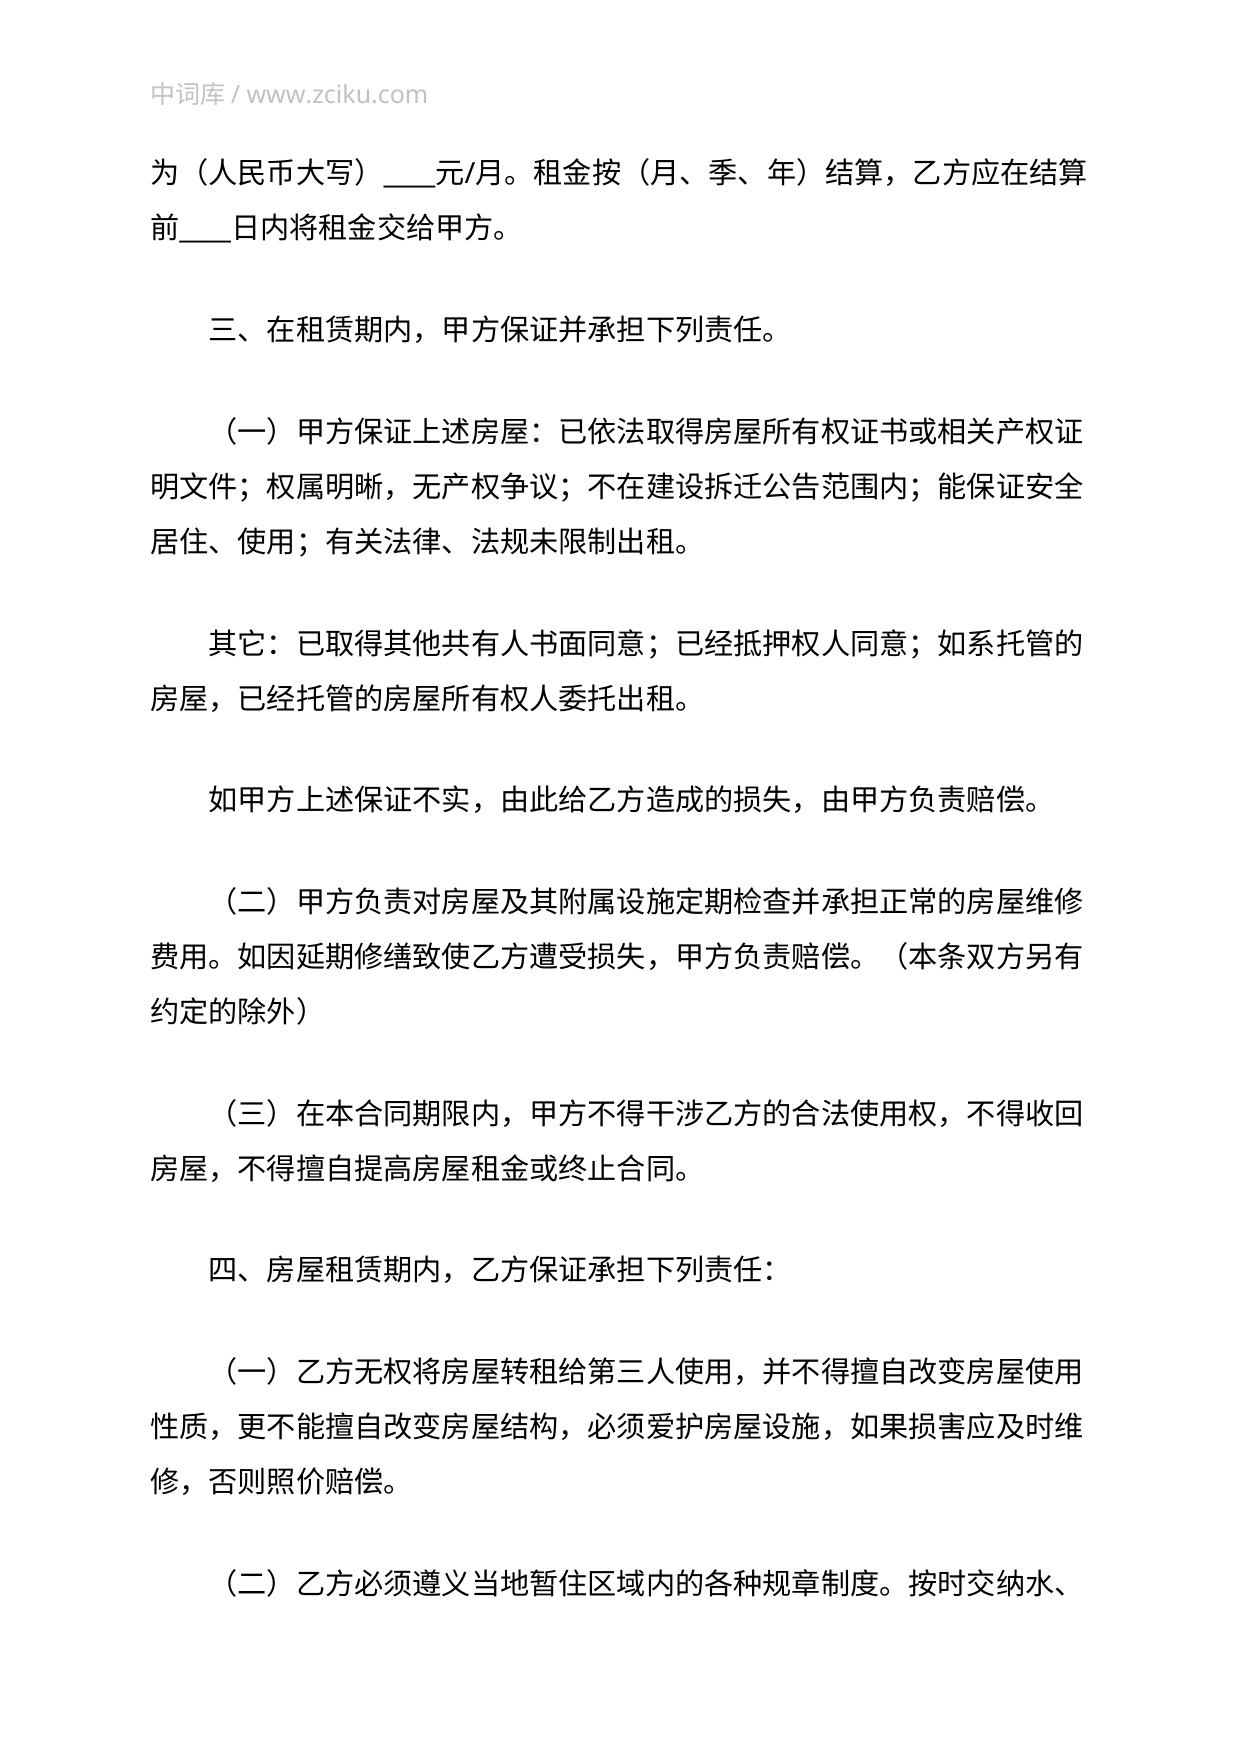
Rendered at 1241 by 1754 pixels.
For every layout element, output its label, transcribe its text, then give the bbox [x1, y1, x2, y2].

text （三）在本合同期限内，甲方不得干涉乙方的合法使用权，不得收回房屋，不得擅自提高房屋租金或终止合同。 [150, 1090, 1090, 1187]
text 其它：已取得其他共有人书面同意；已经抵押权人同意；如系托管的房屋，已经托管的房屋所有权人委托出租。 [150, 620, 1090, 717]
text （二）甲方负责对房屋及其附属设施定期检查并承担正常的房屋维修费用。如因延期修缮致使乙方遭受损失，甲方负责赔偿。（本条双方另有约定的除外） [150, 879, 1090, 1031]
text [150, 150, 1090, 247]
text （一）甲方保证上述房屋：已依法取得房屋所有权证书或相关产权证明文件；权属明晰，无产权争议；不在建设拆迁公告范围内；能保证安全居住、使用；有关法律、法规未限制出租。 [150, 409, 1090, 561]
text 如甲方上述保证不实，由此给乙方造成的损失，由甲方负责赔偿。 [150, 777, 1090, 819]
text 四、房屋租赁期内，乙方保证承担下列责任： [150, 1247, 1090, 1289]
text 三、在租赁期内，甲方保证并承担下列责任。 [150, 307, 1090, 349]
text （一）乙方无权将房屋转租给第三人使用，并不得擅自改变房屋使用性质，更不能擅自改变房屋结构，必须爱护房屋设施，如果损害应及时维修，否则照价赔偿。 [150, 1349, 1090, 1501]
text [150, 1560, 1090, 1603]
